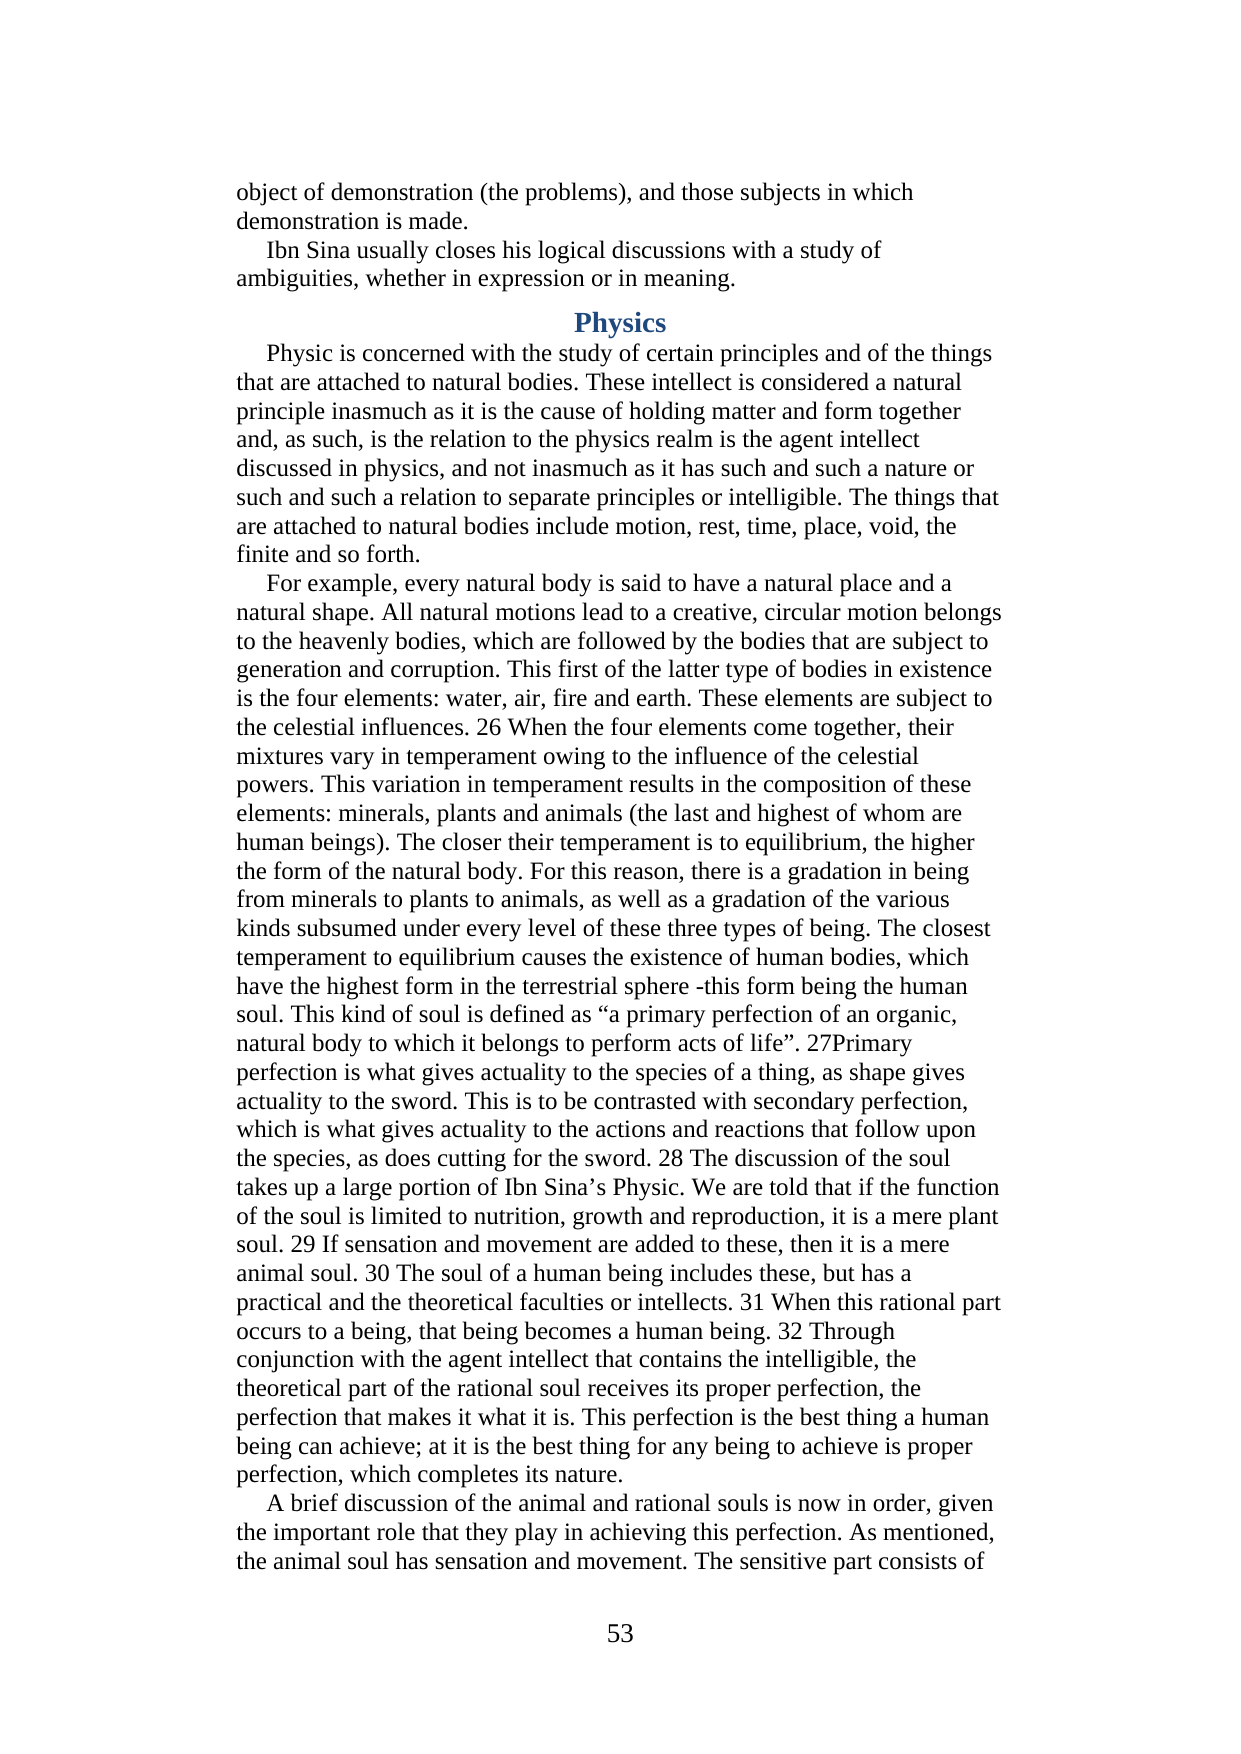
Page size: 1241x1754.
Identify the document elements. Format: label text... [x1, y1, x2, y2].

text Physic is concerned with the study of certain principles and of the things that are attached to natural bodies. These intellect is considered a natural principle inasmuch as it is the cause of holding matter and form together and, as such, is the relation to the physics realm is the agent intellect discussed in physics, and not inasmuch as it has such and such a nature or such and such a relation to separate principles or intelligible. The things that are attached to natural bodies include motion, rest, time, place, void, the finite and so forth. [236, 338, 1004, 568]
text For example, every natural body is said to have a natural place and a natural shape. All natural motions lead to a creative, circular motion belongs to the heavenly bodies, which are followed by the bodies that are subject to generation and corruption. This first of the latter type of bodies in existence is the four elements: water, air, fire and earth. These elements are subject to the celestial influences. 26 When the four elements come together, their mixtures vary in temperament owing to the influence of the celestial powers. This variation in temperament results in the composition of these elements: minerals, plants and animals (the last and highest of whom are human beings). The closer their temperament is to equilibrium, the higher the form of the natural body. For this reason, there is a gradation in being from minerals to plants to animals, as well as a gradation of the various kinds subsumed under every level of these three types of being. The closest temperament to equilibrium causes the existence of human bodies, which have the highest form in the terrestrial sphere -this form being the human soul. This kind of soul is defined as “a primary perfection of an organic, natural body to which it belongs to perform acts of life”. 27Primary perfection is what gives actuality to the species of a thing, as shape gives actuality to the sword. This is to be contrasted with secondary perfection, which is what gives actuality to the actions and reactions that follow upon the species, as does cutting for the sword. 28 The discussion of the soul takes up a large portion of Ibn Sina’s Physic. We are told that if the function of the soul is limited to nutrition, growth and reproduction, it is a mere plant soul. 29 If sensation and movement are added to these, then it is a mere animal soul. 30 The soul of a human being includes these, but has a practical and the theoretical faculties or intellects. 31 When this rational part occurs to a being, that being becomes a human being. 32 Through conjunction with the agent intellect that contains the intelligible, the theoretical part of the rational soul receives its proper perfection, the perfection that makes it what it is. This perfection is the best thing a human being can achieve; at it is the best thing for any being to achieve is proper perfection, which completes its nature. [236, 568, 1004, 1488]
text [236, 177, 1004, 235]
text Ibn Sina usually closes his logical discussions with a study of ambiguities, whether in expression or in meaning. [236, 235, 1004, 292]
subtitle Physics [236, 305, 1004, 338]
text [236, 1488, 1004, 1574]
